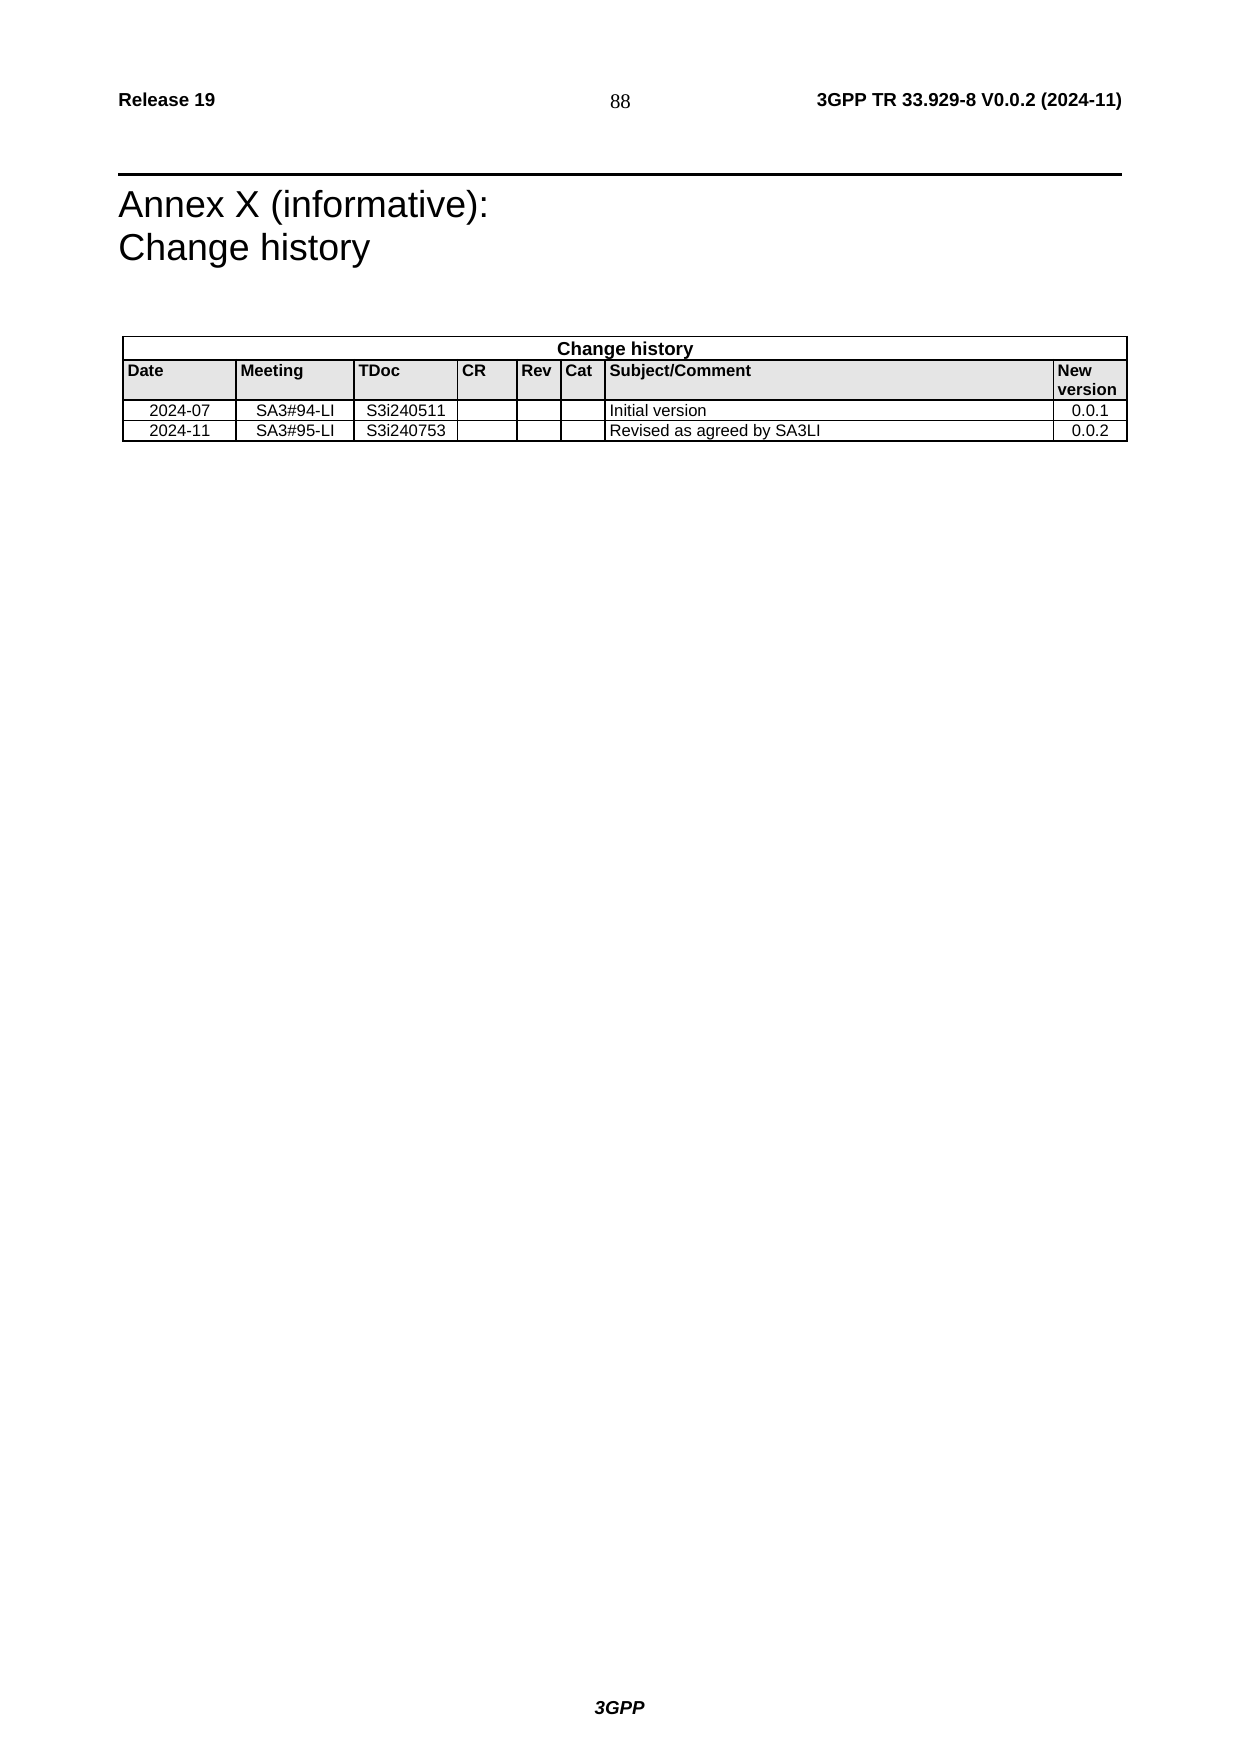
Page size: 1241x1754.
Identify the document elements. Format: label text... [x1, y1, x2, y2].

table_cell SA3#94-LI [237, 401, 353, 419]
table_cell SA3#95-LI [237, 421, 353, 440]
table_cell [458, 401, 516, 419]
table_cell [518, 421, 560, 440]
subtitle Annex X (informative): Change history [118, 176, 1122, 268]
table_cell Cat [562, 361, 604, 399]
table_cell 0.0.2 [1054, 421, 1126, 440]
table_cell Subject/Comment [606, 361, 1053, 399]
table_cell [562, 401, 604, 419]
table_cell TDoc [355, 361, 457, 399]
table_cell 0.0.1 [1054, 401, 1126, 419]
table_cell Rev [518, 361, 560, 399]
table_cell S3i240511 [355, 401, 457, 419]
table_cell Meeting [237, 361, 353, 399]
table_cell S3i240753 [355, 421, 457, 440]
table_cell 2024-07 [124, 401, 235, 419]
table_cell [518, 401, 560, 419]
table_header Change history [124, 337, 1126, 359]
table_cell [458, 421, 516, 440]
table_cell New version [1054, 361, 1126, 399]
table_cell [562, 421, 604, 440]
table_cell CR [458, 361, 516, 399]
table_cell Initial version [606, 401, 1053, 419]
table_cell 2024-11 [124, 421, 235, 440]
table_cell Revised as agreed by SA3LI [606, 421, 1053, 440]
table_cell Date [124, 361, 235, 399]
